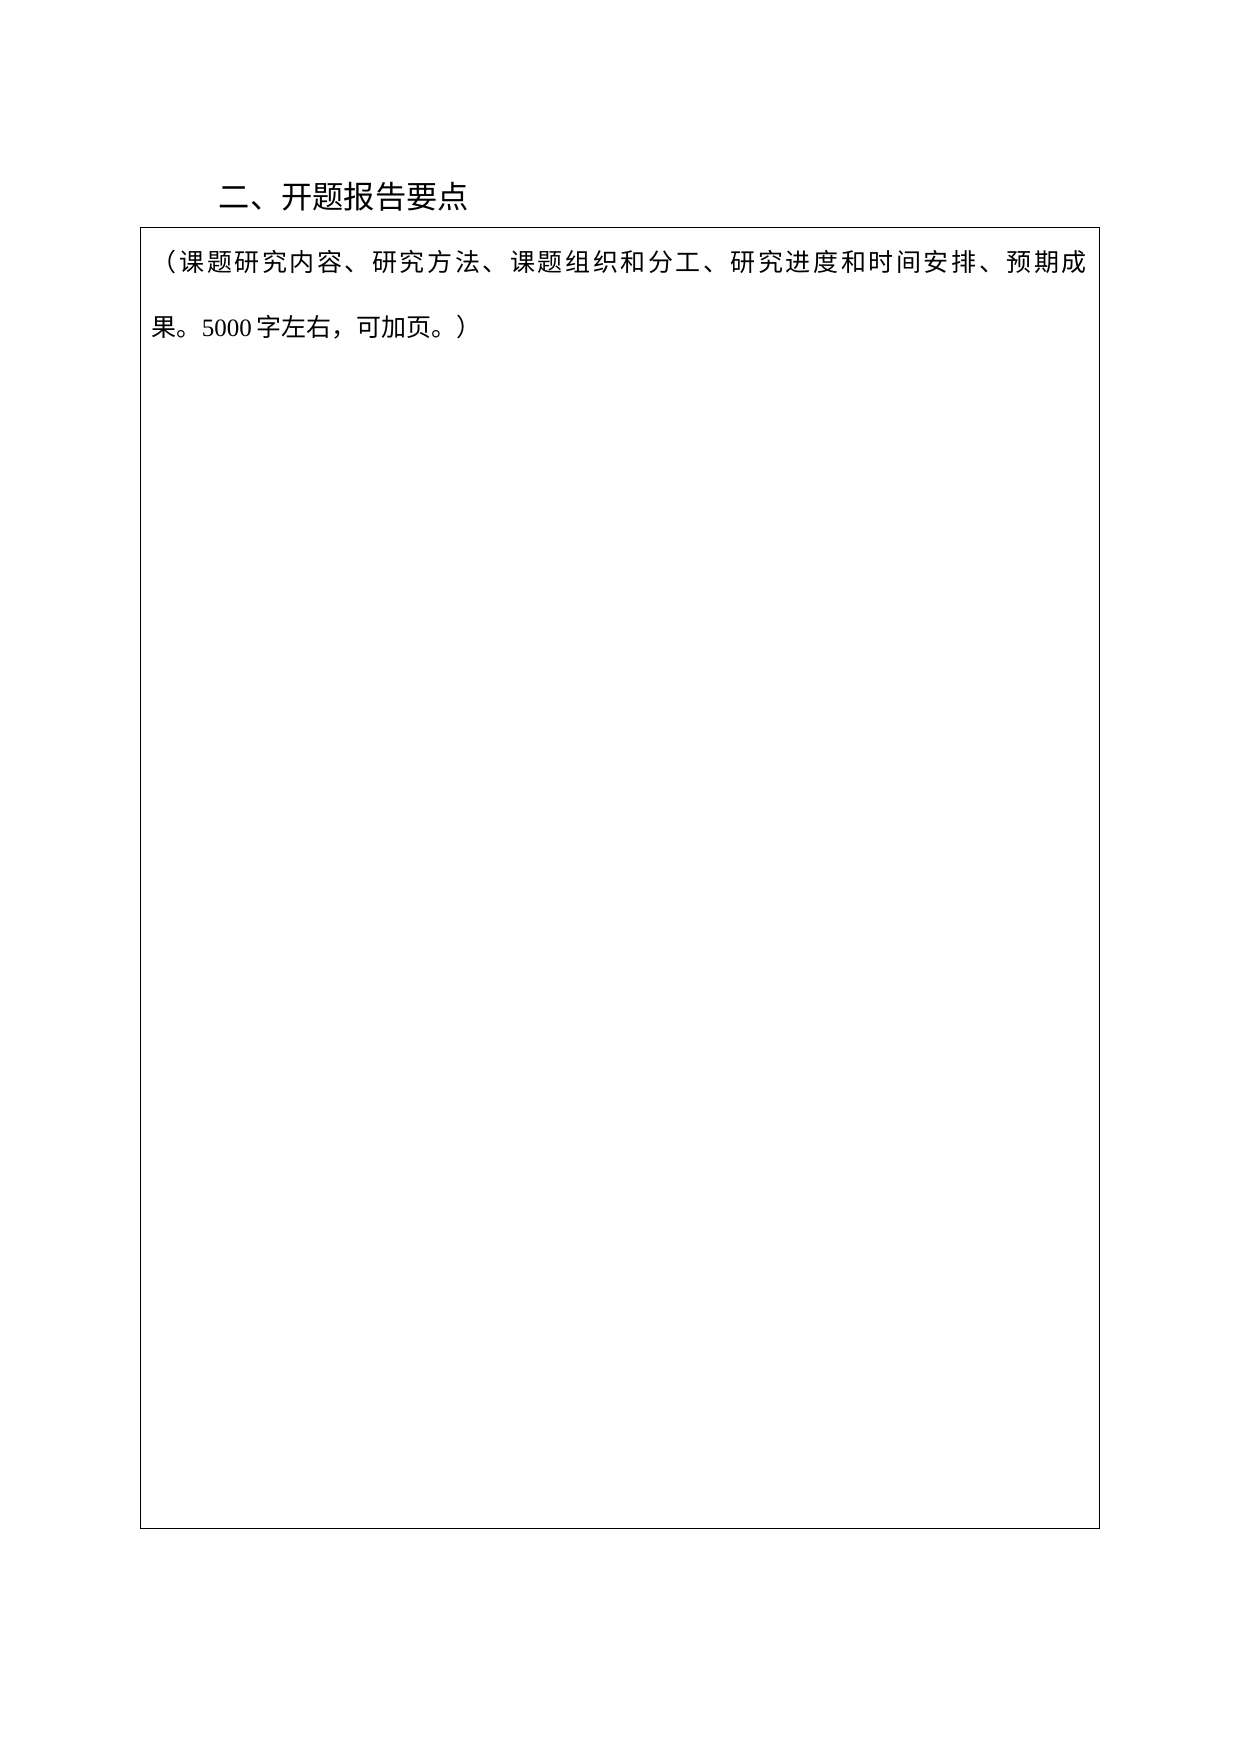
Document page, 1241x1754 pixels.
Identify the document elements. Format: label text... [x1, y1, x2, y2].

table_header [141, 228, 1099, 1528]
text 二、开题报告要点 [187, 162, 1053, 227]
